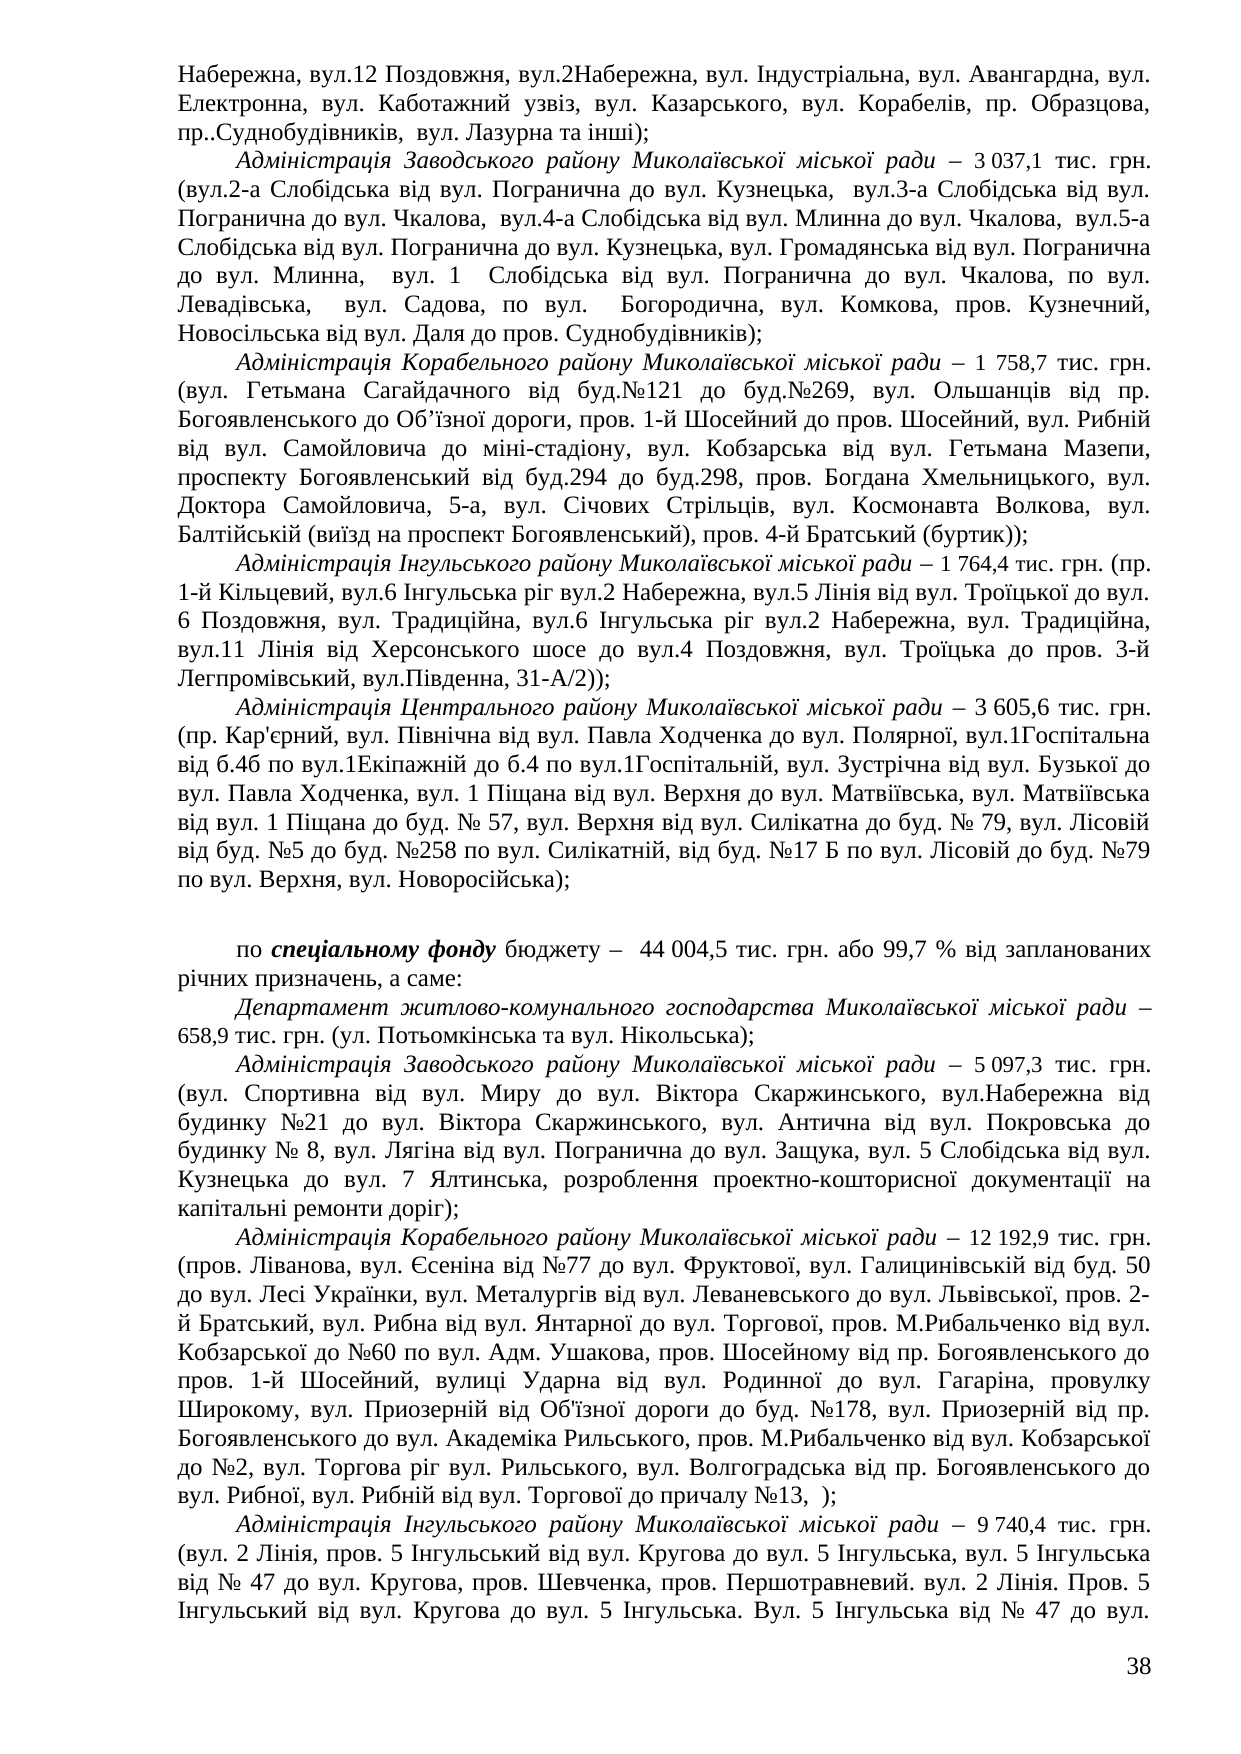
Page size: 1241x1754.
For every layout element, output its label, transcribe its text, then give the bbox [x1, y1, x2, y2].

text Адміністрація Заводського району Миколаївської міської ради – 3 037,1 тис. грн. (вул.2-а Слобідська від вул. Погранична до вул. Кузнецька, вул.3-а Слобідська від вул. Погранична до вул. Чкалова, вул.4-а Слобідська від вул. Млинна до вул. Чкалова, вул.5-а Слобідська від вул. Погранична до вул. Кузнецька, вул. Громадянська від вул. Погранична до вул. Млинна, вул. 1 Слобідська від вул. Погранична до вул. Чкалова, по вул. Левадівська, вул. Садова, по вул. Богородична, вул. Комкова, пров. Кузнечний, Новосільська від вул. Даля до пров. Суднобудівників); [177, 145, 1152, 347]
text Департамент житлово-комунального господарства Миколаївської міської ради – 658,9 тис. грн. (ул. Потьомкінська та вул. Нікольська); [177, 992, 1152, 1049]
text Адміністрація Корабельного району Миколаївської міської ради – 1 758,7 тис. грн. (вул. Гетьмана Сагайдачного від буд.№121 до буд.№269, вул. Ольшанців від пр. Богоявленського до Об’їзної дороги, пров. 1-й Шосейний до пров. Шосейний, вул. Рибній від вул. Самойловича до міні-стадіону, вул. Кобзарська від вул. Гетьмана Мазепи, проспекту Богоявленський від буд.294 до буд.298, пров. Богдана Хмельницького, вул. Доктора Самойловича, 5-а, вул. Січових Стрільців, вул. Космонавта Волкова, вул. Балтійській (виїзд на проспект Богоявленський), пров. 4-й Братський (буртик)); [177, 347, 1152, 548]
text Адміністрація Заводського району Миколаївської міської ради – 5 097,3 тис. грн. (вул. Спортивна від вул. Миру до вул. Віктора Скаржинського, вул.Набережна від будинку №21 до вул. Віктора Скаржинського, вул. Антична від вул. Покровська до будинку № 8, вул. Лягіна від вул. Погранична до вул. Защука, вул. 5 Слобідська від вул. Кузнецька до вул. 7 Ялтинська, розроблення проектно-кошторисної документації на капітальні ремонти доріг); [177, 1049, 1152, 1222]
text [177, 59, 1152, 145]
text Адміністрація Інгульського району Миколаївської міської ради – 1 764,4 тис. грн. (пр. 1-й Кільцевий, вул.6 Інгульська ріг вул.2 Набережна, вул.5 Лінія від вул. Троїцької до вул. 6 Поздовжня, вул. Традиційна, вул.6 Інгульська ріг вул.2 Набережна, вул. Традиційна, вул.11 Лінія від Херсонського шосе до вул.4 Поздовжня, вул. Троїцька до пров. 3-й Легпромівський, вул.Південна, 31-А/2)); [177, 548, 1152, 692]
text по спеціальному фонду бюджету – 44 004,5 тис. грн. або 99,7 % від запланованих річних призначень, а саме: [177, 934, 1152, 992]
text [177, 1509, 1152, 1624]
text Адміністрація Центрального району Миколаївської міської ради – 3 605,6 тис. грн. (пр. Кар'єрний, вул. Північна від вул. Павла Ходченка до вул. Полярної, вул.1Госпітальна від б.4б по вул.1Екіпажній до б.4 по вул.1Госпітальній, вул. Зустрічна від вул. Бузької до вул. Павла Ходченка, вул. 1 Піщана від вул. Верхня до вул. Матвіївська, вул. Матвіївська від вул. 1 Піщана до буд. № 57, вул. Верхня від вул. Силікатна до буд. № 79, вул. Лісовій від буд. №5 до буд. №258 по вул. Силікатній, від буд. №17 Б по вул. Лісовій до буд. №79 по вул. Верхня, вул. Новоросійська); [177, 692, 1152, 893]
text Адміністрація Корабельного району Миколаївської міської ради – 12 192,9 тис. грн. (пров. Ліванова, вул. Єсеніна від №77 до вул. Фруктової, вул. Галицинівській від буд. 50 до вул. Лесі Українки, вул. Металургів від вул. Леваневського до вул. Львівської, пров. 2-й Братський, вул. Рибна від вул. Янтарної до вул. Торгової, пров. М.Рибальченко від вул. Кобзарської до №60 по вул. Адм. Ушакова, пров. Шосейному від пр. Богоявленського до пров. 1-й Шосейний, вулиці Ударна від вул. Родинної до вул. Гагаріна, провулку Широкому, вул. Приозерній від Об'їзної дороги до буд. №178, вул. Приозерній від пр. Богоявленського до вул. Академіка Рильського, пров. М.Рибальченко від вул. Кобзарської до №2, вул. Торгова ріг вул. Рильського, вул. Волгоградська від пр. Богоявленського до вул. Рибної, вул. Рибній від вул. Торгової до причалу №13, ); [177, 1222, 1152, 1509]
